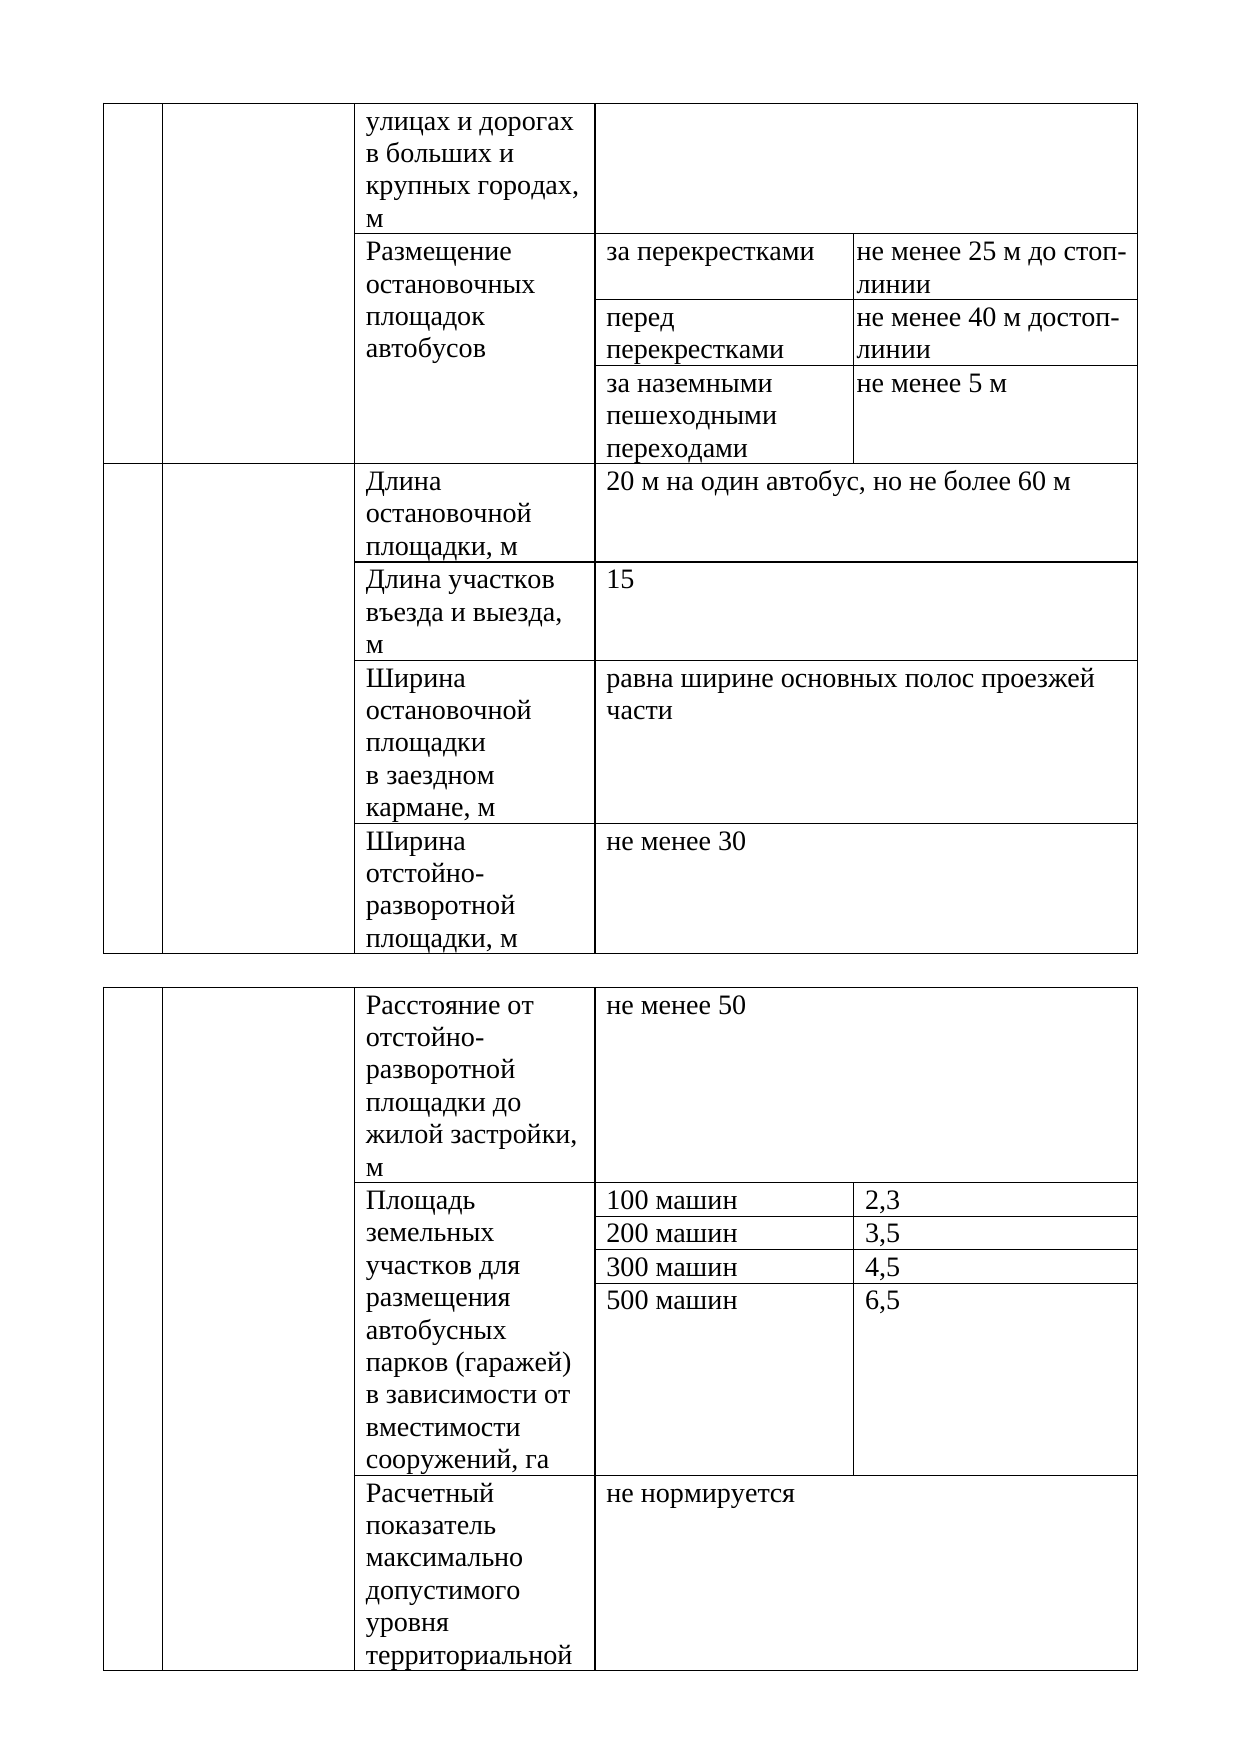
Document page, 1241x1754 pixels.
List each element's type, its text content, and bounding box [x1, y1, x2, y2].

table_cell Размещение остановочных площадок автобусов [355, 234, 594, 463]
table_cell 3,5 [854, 1217, 1137, 1249]
table_cell 300 машин [596, 1250, 853, 1282]
table_cell равна ширине основных полос проезжей части [596, 661, 1137, 823]
table_cell не нормируется [596, 1476, 1137, 1670]
table_cell 100 машин [596, 1183, 853, 1216]
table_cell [355, 104, 594, 233]
table_header [104, 988, 162, 1670]
table_cell 15 [596, 563, 1137, 659]
table_header [163, 988, 354, 1670]
table_cell 4 [596, 104, 1137, 233]
table_header Расстояние от отстойно-разворотной площадки до жилой застройки, м [355, 988, 594, 1182]
table_cell 2,3 [854, 1183, 1137, 1216]
table_cell за перекрестками [596, 234, 853, 299]
table_cell 6,5 [854, 1284, 1137, 1475]
table_cell не менее 5 м [854, 366, 1137, 463]
table_cell не менее 25 м до стоп-линии [854, 234, 1137, 299]
table_cell не менее 40 м достоп-линии [854, 300, 1137, 365]
table_cell Ширина отстойно-разворотной площадки, м [355, 824, 594, 953]
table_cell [355, 1476, 594, 1670]
table_cell 20 м на один автобус, но не более 60 м [596, 464, 1137, 561]
table_cell 500 машин [596, 1284, 853, 1475]
table_cell Ширина остановочной площадки в заездном кармане, м [355, 661, 594, 823]
table_cell [104, 464, 162, 953]
table_cell [163, 464, 354, 953]
table_cell перед перекрестками [596, 300, 853, 365]
table_cell 200 машин [596, 1217, 853, 1249]
table_cell Длина участков въезда и выезда, м [355, 563, 594, 659]
table_cell не менее 30 [596, 824, 1137, 953]
table_header не менее 50 [596, 988, 1137, 1182]
table_cell 4,5 [854, 1250, 1137, 1282]
table_cell Длина остановочной площадки, м [355, 464, 594, 561]
table_cell за наземными пешеходными переходами [596, 366, 853, 463]
table_cell Площадь земельных участков для размещения автобусных парков (гаражей) в зависимости от вместимости сооружений, га [355, 1183, 594, 1475]
